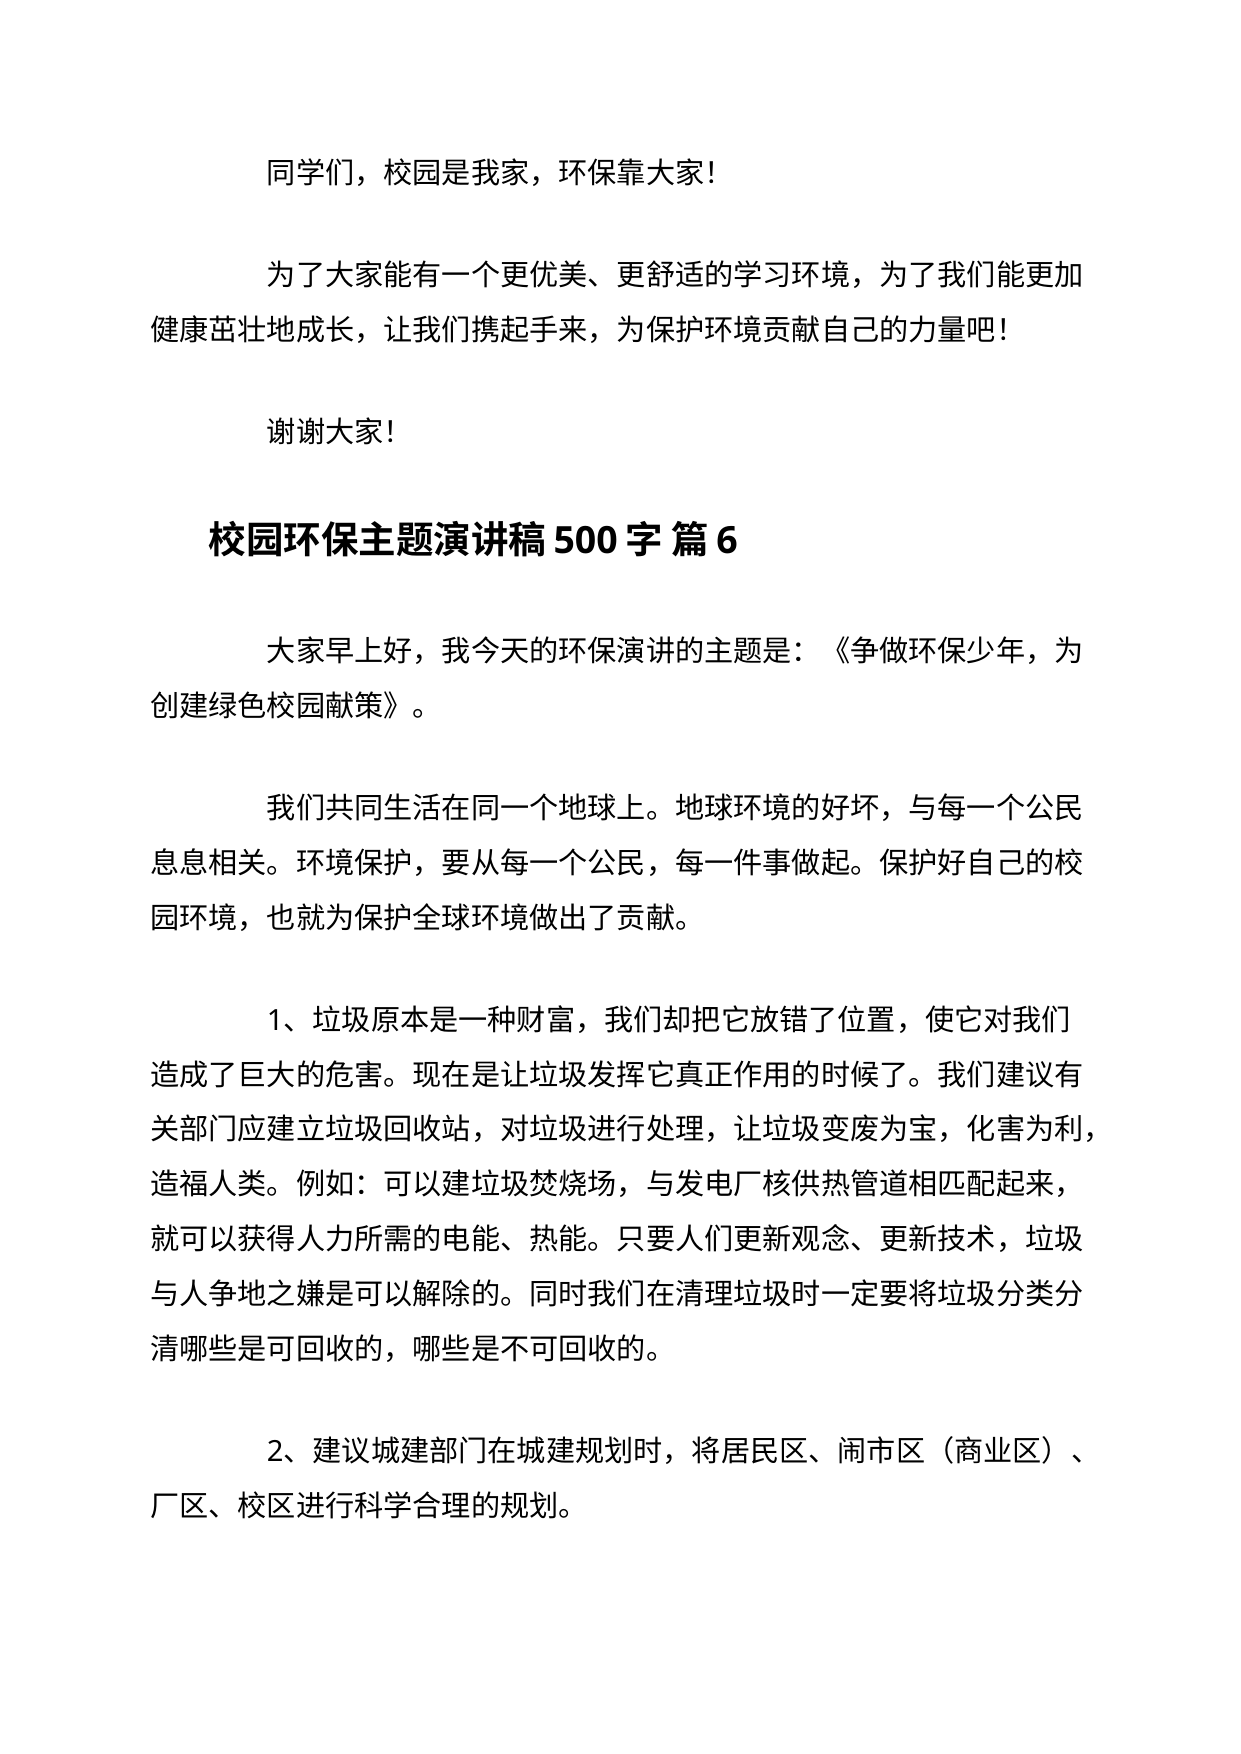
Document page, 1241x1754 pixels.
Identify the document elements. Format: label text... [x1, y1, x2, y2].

text 大家早上好，我今天的环保演讲的主题是：《争做环保少年，为创建绿色校园献策》。 [150, 628, 1090, 725]
text 校园环保主题演讲稿500字 篇6 [150, 510, 1090, 565]
text 谢谢大家！ [150, 408, 1090, 451]
text 同学们，校园是我家，环保靠大家！ [150, 150, 1090, 192]
text 我们共同生活在同一个地球上。地球环境的好坏，与每一个公民息息相关。环境保护，要从每一个公民，每一件事做起。保护好自己的校园环境，也就为保护全球环境做出了贡献。 [150, 784, 1090, 937]
text 1、垃圾原本是一种财富，我们却把它放错了位置，使它对我们造成了巨大的危害。现在是让垃圾发挥它真正作用的时候了。我们建议有关部门应建立垃圾回收站，对垃圾进行处理，让垃圾变废为宝，化害为利，造福人类。例如：可以建垃圾焚烧场，与发电厂核供热管道相匹配起来，就可以获得人力所需的电能、热能。只要人们更新观念、更新技术，垃圾与人争地之嫌是可以解除的。同时我们在清理垃圾时一定要将垃圾分类分清哪些是可回收的，哪些是不可回收的。 [150, 996, 1090, 1368]
text 2、建议城建部门在城建规划时，将居民区、闹市区（商业区）、厂区、校区进行科学合理的规划。 [150, 1427, 1090, 1524]
text 为了大家能有一个更优美、更舒适的学习环境，为了我们能更加健康茁壮地成长，让我们携起手来，为保护环境贡献自己的力量吧！ [150, 252, 1090, 349]
